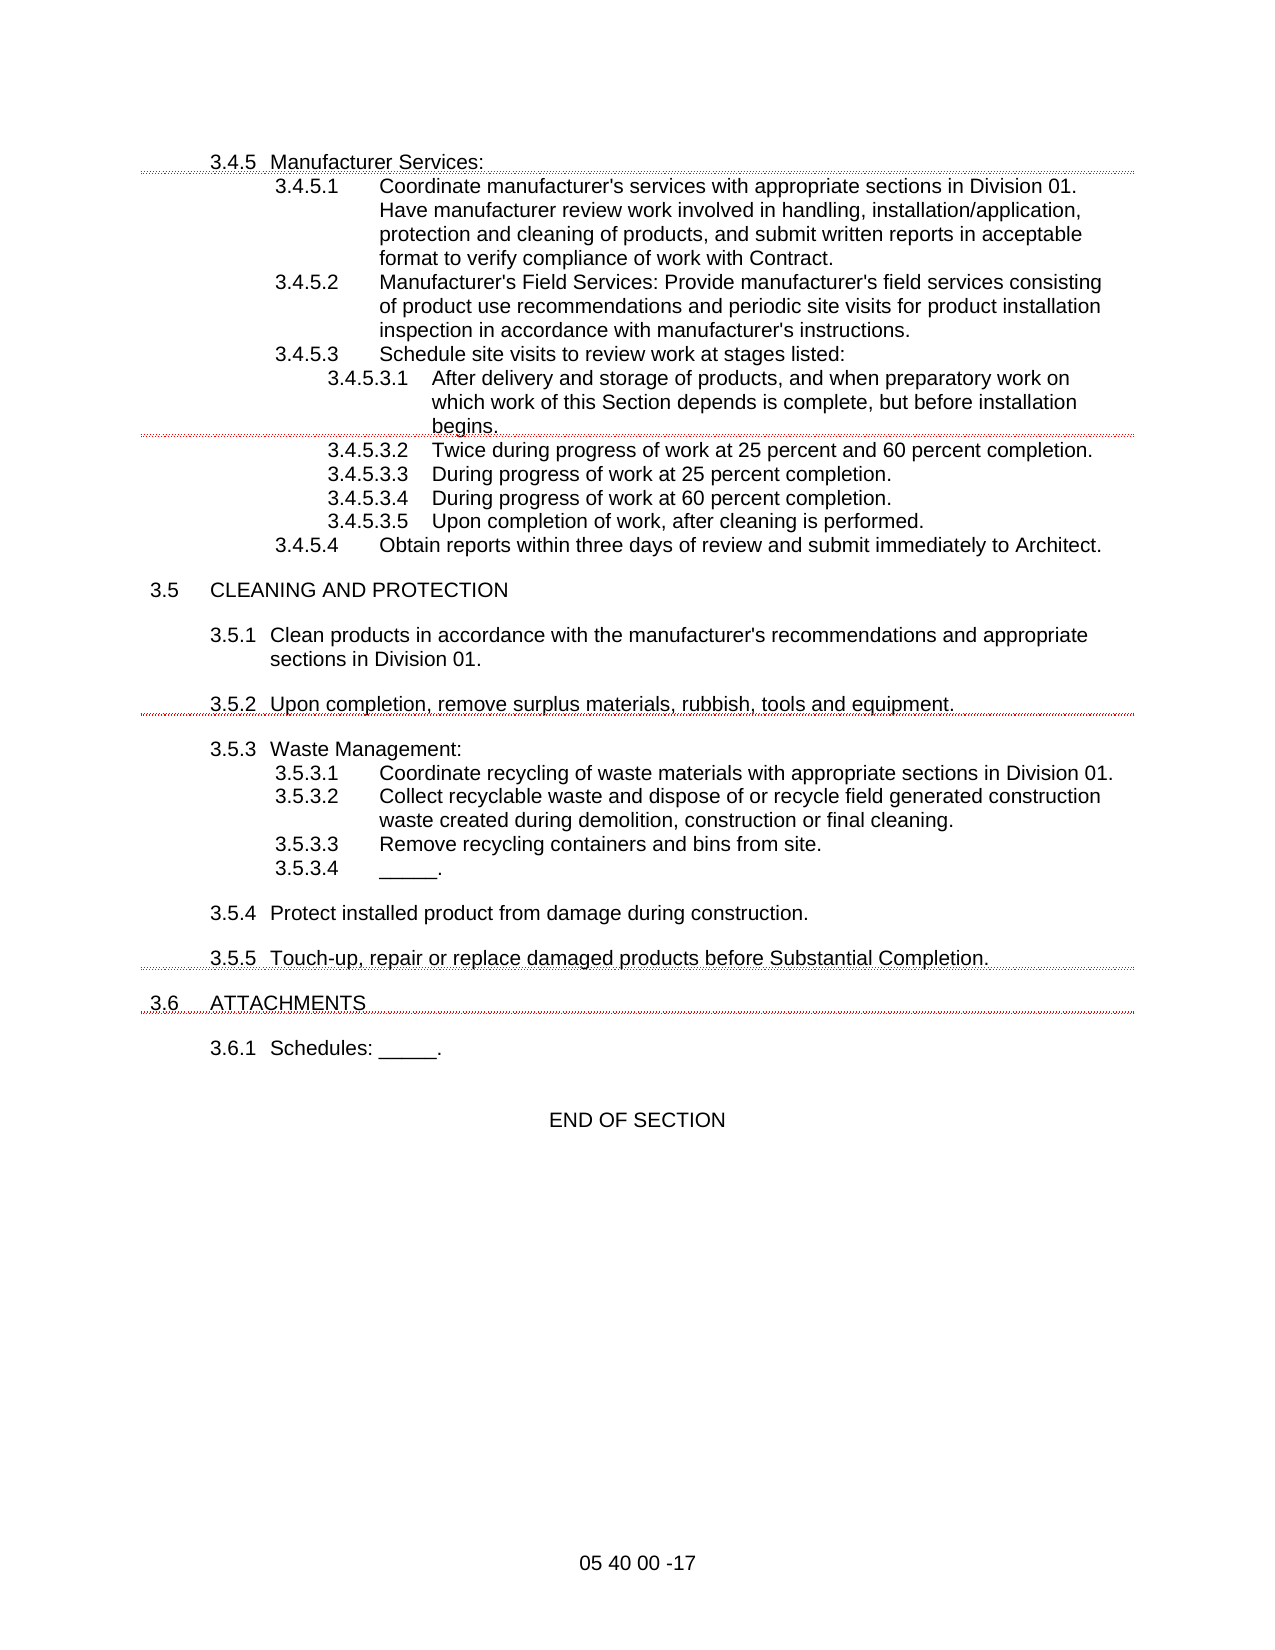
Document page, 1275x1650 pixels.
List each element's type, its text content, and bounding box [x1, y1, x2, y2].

text END OF SECTION [150, 1108, 1125, 1132]
list After delivery and storage of products, and when preparatory work on which work of this Section depends is complete, but before installation begins. [327, 366, 1125, 437]
list Remove recycling containers and bins from site. [275, 832, 1125, 856]
list Upon completion, remove surplus materials, rubbish, tools and equipment. [210, 692, 1125, 716]
list During progress of work at 25 percent completion. [327, 461, 1125, 485]
list Touch-up, repair or replace damaged products before Substantial Completion. [210, 946, 1125, 970]
list Schedules: _____. [210, 1035, 1125, 1059]
list Manufacturer's Field Services: Provide manufacturer's field services consisting of product use recommendations and periodic site visits for product installation inspection in accordance with manufacturer's instructions. [275, 270, 1125, 342]
list _____. [275, 856, 1125, 880]
list Twice during progress of work at 25 percent and 60 percent completion. [327, 437, 1125, 461]
list Obtain reports within three days of review and submit immediately to Architect. [275, 533, 1125, 557]
list ATTACHMENTS [150, 991, 1125, 1014]
list Coordinate manufacturer's services with appropriate sections in Division 01. Have manufacturer review work involved in handling, installation/application, protection and cleaning of products, and submit written reports in acceptable format to verify compliance of work with Contract. [275, 174, 1125, 270]
list Schedule site visits to review work at stages listed: [275, 342, 1125, 366]
list Clean products in accordance with the manufacturer's recommendations and appropriate sections in Division 01. [210, 623, 1125, 671]
list Collect recyclable waste and dispose of or recycle field generated construction waste created during demolition, construction or final cleaning. [275, 784, 1125, 832]
list Coordinate recycling of waste materials with appropriate sections in Division 01. [275, 760, 1125, 784]
list Upon completion of work, after cleaning is performed. [327, 509, 1125, 533]
list During progress of work at 60 percent completion. [327, 485, 1125, 509]
list CLEANING AND PROTECTION [150, 578, 1125, 602]
list Manufacturer Services: [210, 150, 1125, 174]
list Waste Management: [210, 736, 1125, 760]
list Protect installed product from damage during construction. [210, 901, 1125, 925]
